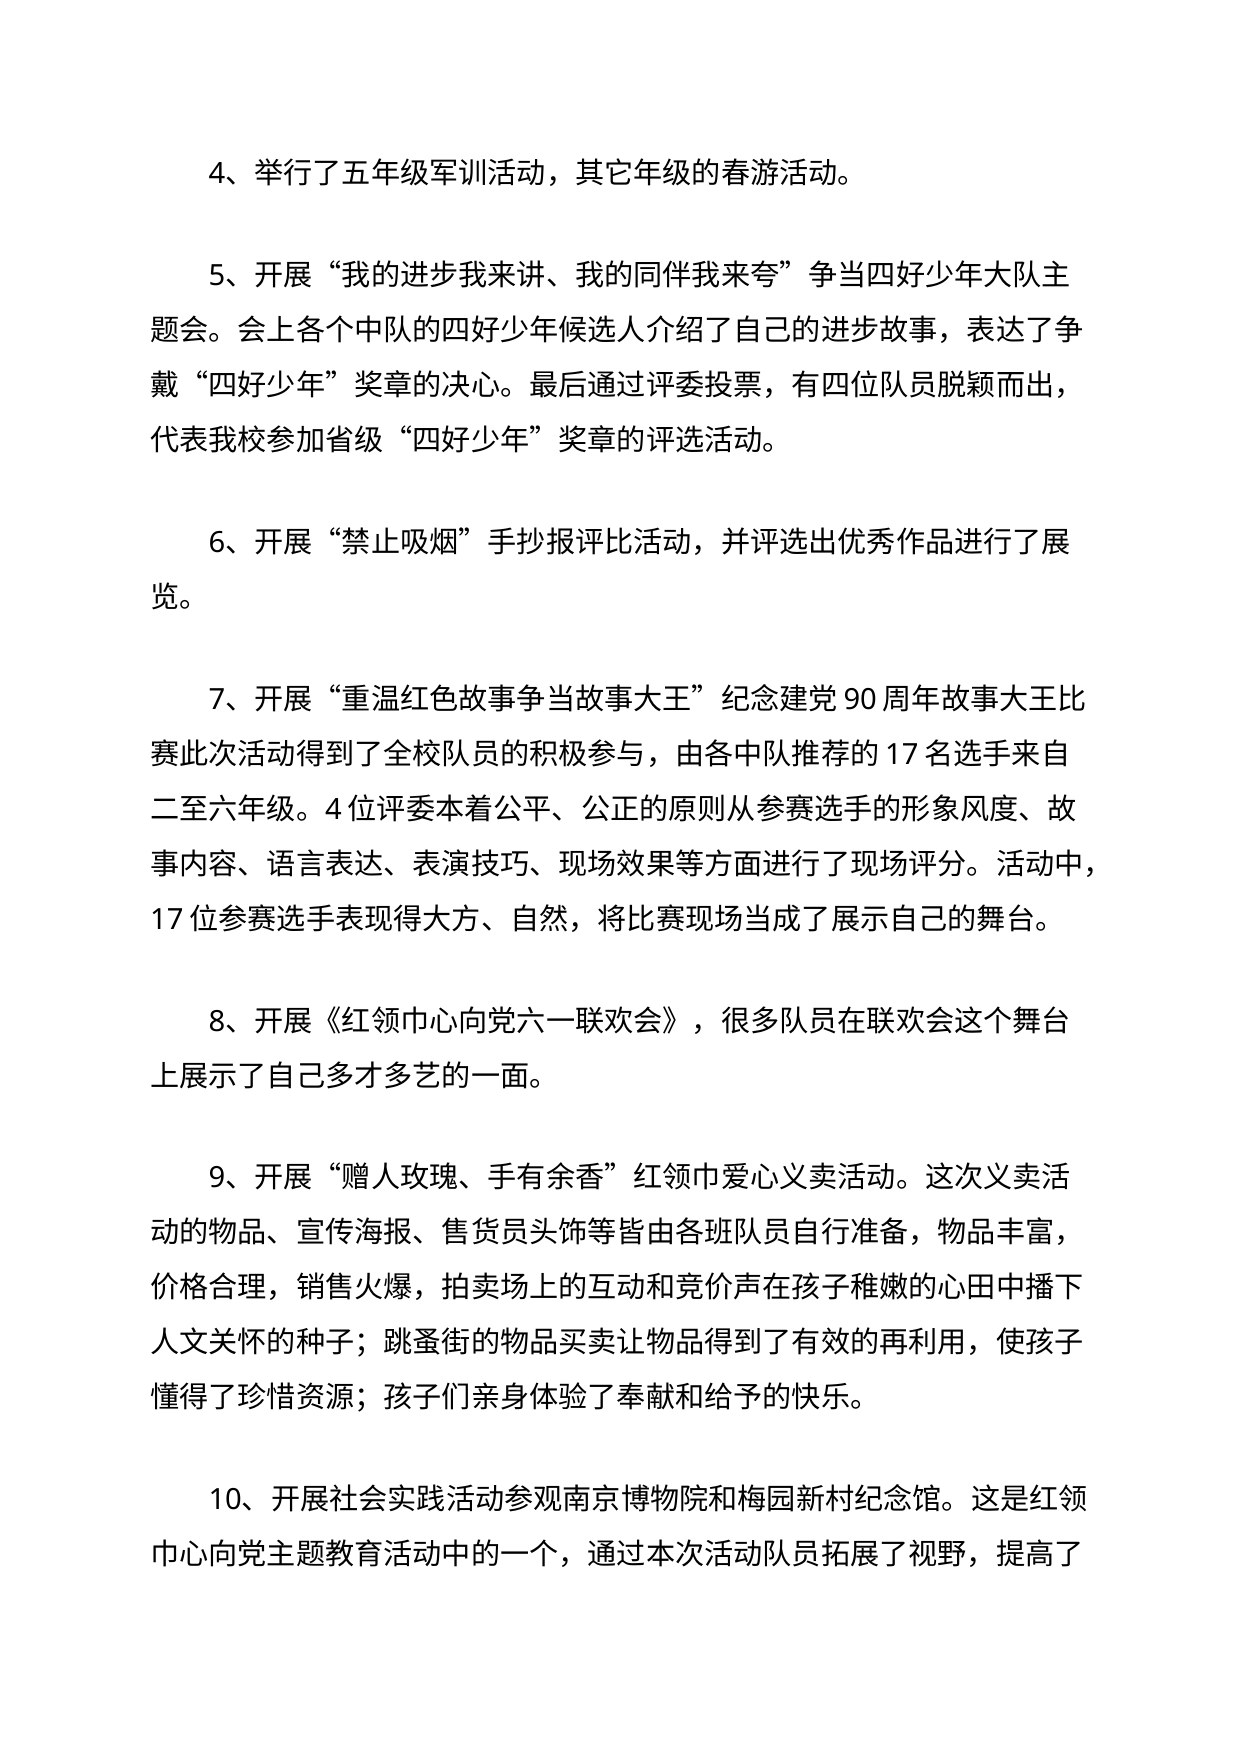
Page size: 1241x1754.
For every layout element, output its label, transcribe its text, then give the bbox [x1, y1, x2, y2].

text 4、举行了五年级军训活动，其它年级的春游活动。 [150, 150, 1090, 192]
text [150, 1475, 1090, 1573]
text 5、开展“我的进步我来讲、我的同伴我来夸”争当四好少年大队主题会。会上各个中队的四好少年候选人介绍了自己的进步故事，表达了争戴“四好少年”奖章的决心。最后通过评委投票，有四位队员脱颖而出，代表我校参加省级“四好少年”奖章的评选活动。 [150, 252, 1090, 459]
text 9、开展“赠人玫瑰、手有余香”红领巾爱心义卖活动。这次义卖活动的物品、宣传海报、售货员头饰等皆由各班队员自行准备，物品丰富，价格合理，销售火爆，拍卖场上的互动和竞价声在孩子稚嫩的心田中播下人文关怀的种子；跳蚤街的物品买卖让物品得到了有效的再利用，使孩子懂得了珍惜资源；孩子们亲身体验了奉献和给予的快乐。 [150, 1154, 1090, 1416]
text 7、开展“重温红色故事争当故事大王”纪念建党90周年故事大王比赛此次活动得到了全校队员的积极参与，由各中队推荐的17名选手来自二至六年级。4位评委本着公平、公正的原则从参赛选手的形象风度、故事内容、语言表达、表演技巧、现场效果等方面进行了现场评分。活动中，17位参赛选手表现得大方、自然，将比赛现场当成了展示自己的舞台。 [150, 675, 1090, 938]
text 8、开展《红领巾心向党六一联欢会》，很多队员在联欢会这个舞台上展示了自己多才多艺的一面。 [150, 997, 1090, 1094]
text 6、开展“禁止吸烟”手抄报评比活动，并评选出优秀作品进行了展览。 [150, 518, 1090, 616]
